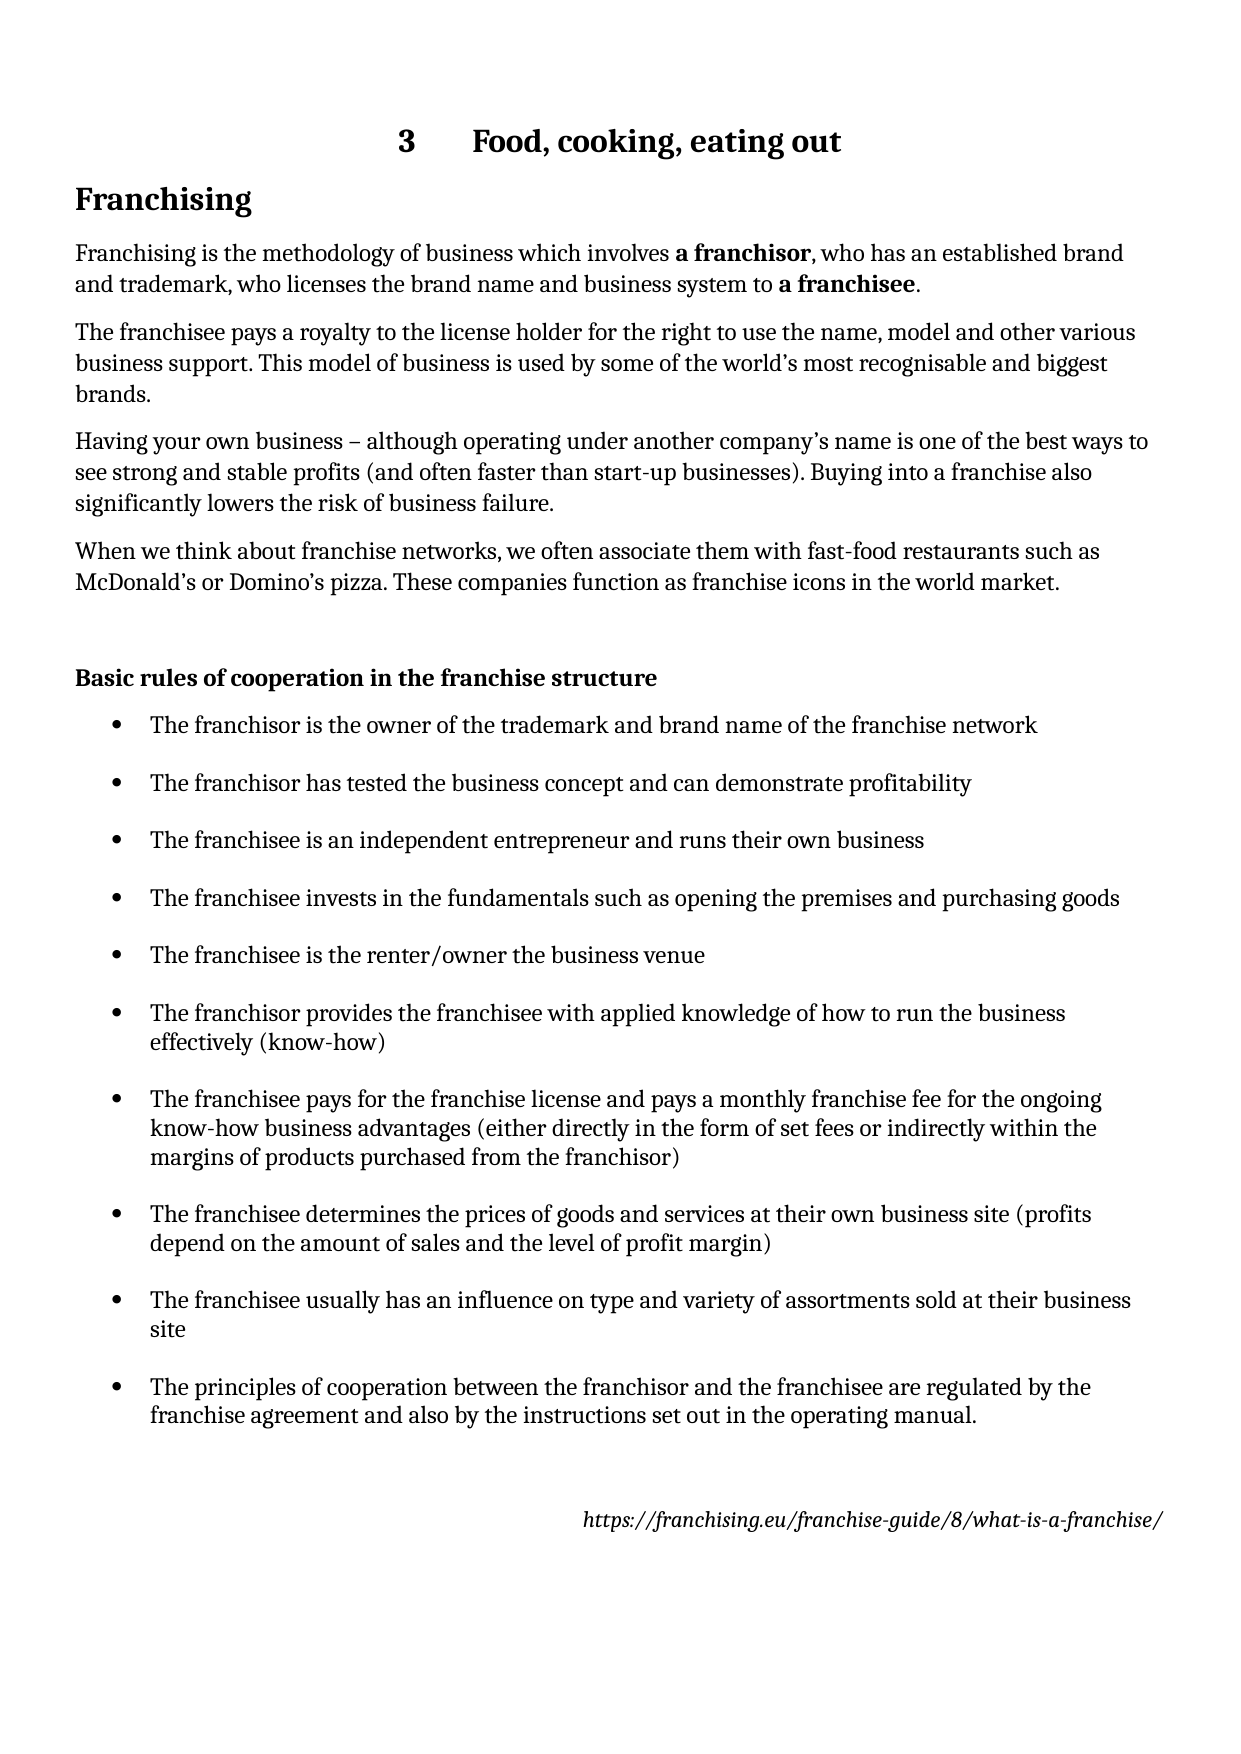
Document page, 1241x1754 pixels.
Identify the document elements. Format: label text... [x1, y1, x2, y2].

list The franchisor provides the franchisee with applied knowledge of how to run the business effectively (know-how) [112, 999, 1165, 1056]
list The franchisee usually has an influence on type and variety of assortments sold at their business site [112, 1286, 1165, 1344]
text Franchising is the methodology of business which involves a franchisor, who has an established brand and trademark, who licenses the brand name and business system to a franchisee. [75, 239, 1165, 298]
text Franchising [75, 181, 1165, 219]
list The franchisee pays for the franchise license and pays a monthly franchise fee for the ongoing know-how business advantages (either directly in the form of set fees or indirectly within the margins of products purchased from the franchisor) [112, 1085, 1165, 1171]
text Having your own business – although operating under another company’s name is one of the best ways to see strong and stable profits (and often faster than start-up businesses). Buying into a franchise also significantly lowers the risk of business failure. [75, 427, 1165, 518]
text The franchisee pays a royalty to the license holder for the right to use the name, model and other various business support. This model of business is used by some of the world’s most recognisable and biggest brands. [75, 317, 1165, 408]
list The franchisee is the renter/owner the business venue [112, 941, 1165, 970]
list The franchisor has tested the business concept and can demonstrate profitability [112, 769, 1165, 797]
list The franchisee is an independent entrepreneur and runs their own business [112, 826, 1165, 855]
text When we think about franchise networks, we often associate them with fast-food restaurants such as McDonald’s or Domino’s pizza. These companies function as franchise icons in the world market. [75, 537, 1165, 597]
list The franchisee determines the prices of goods and services at their own business site (profits depend on the amount of sales and the level of profit margin) [112, 1200, 1165, 1257]
text Basic rules of cooperation in the franchise structure [75, 663, 1165, 692]
list The franchisee invests in the fundamentals such as opening the premises and purchasing goods [112, 884, 1165, 912]
list The franchisor is the owner of the trademark and brand name of the franchise network [112, 711, 1165, 740]
list The principles of cooperation between the franchisor and the franchisee are regulated by the franchise agreement and also by the instructions set out in the operating manual. [112, 1372, 1165, 1430]
text https://franchising.eu/franchise-guide/8/what-is-a-franchise/ [75, 1506, 1165, 1533]
text 3 Food, cooking, eating out [75, 123, 1165, 161]
